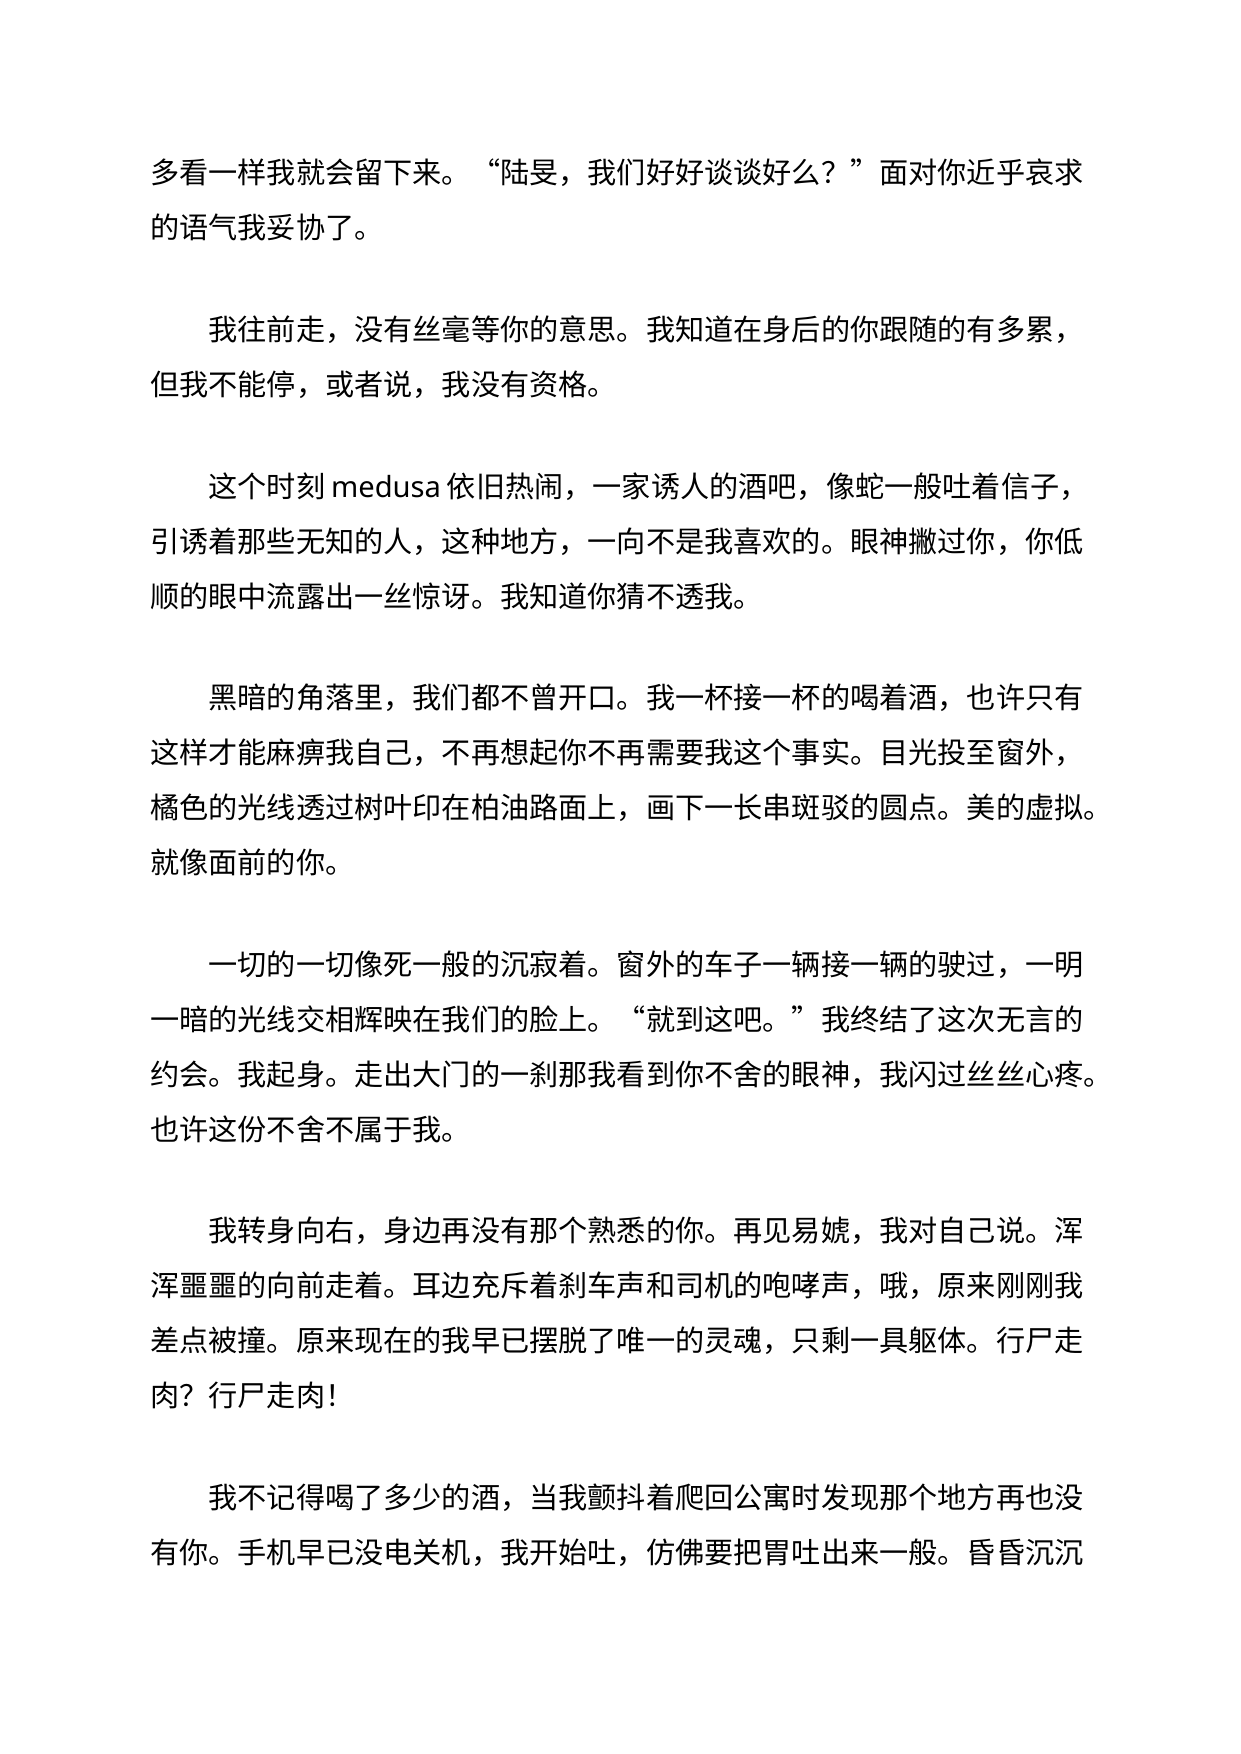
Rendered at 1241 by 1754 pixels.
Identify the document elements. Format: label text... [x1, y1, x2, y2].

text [150, 150, 1090, 247]
text 这个时刻medusa依旧热闹，一家诱人的酒吧，像蛇一般吐着信子，引诱着那些无知的人，这种地方，一向不是我喜欢的。眼神撇过你，你低顺的眼中流露出一丝惊讶。我知道你猜不透我。 [150, 463, 1090, 616]
text 我转身向右，身边再没有那个熟悉的你。再见易婋，我对自己说。浑浑噩噩的向前走着。耳边充斥着刹车声和司机的咆哮声，哦，原来刚刚我差点被撞。原来现在的我早已摆脱了唯一的灵魂，只剩一具躯体。行尸走肉？行尸走肉！ [150, 1208, 1090, 1415]
text 我往前走，没有丝毫等你的意思。我知道在身后的你跟随的有多累，但我不能停，或者说，我没有资格。 [150, 307, 1090, 404]
text 一切的一切像死一般的沉寂着。窗外的车子一辆接一辆的驶过，一明一暗的光线交相辉映在我们的脸上。“就到这吧。”我终结了这次无言的约会。我起身。走出大门的一刹那我看到你不舍的眼神，我闪过丝丝心疼。也许这份不舍不属于我。 [150, 941, 1090, 1148]
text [150, 1474, 1090, 1572]
text 黑暗的角落里，我们都不曾开口。我一杯接一杯的喝着酒，也许只有这样才能麻痹我自己，不再想起你不再需要我这个事实。目光投至窗外，橘色的光线透过树叶印在柏油路面上，画下一长串斑驳的圆点。美的虚拟。就像面前的你。 [150, 675, 1090, 882]
